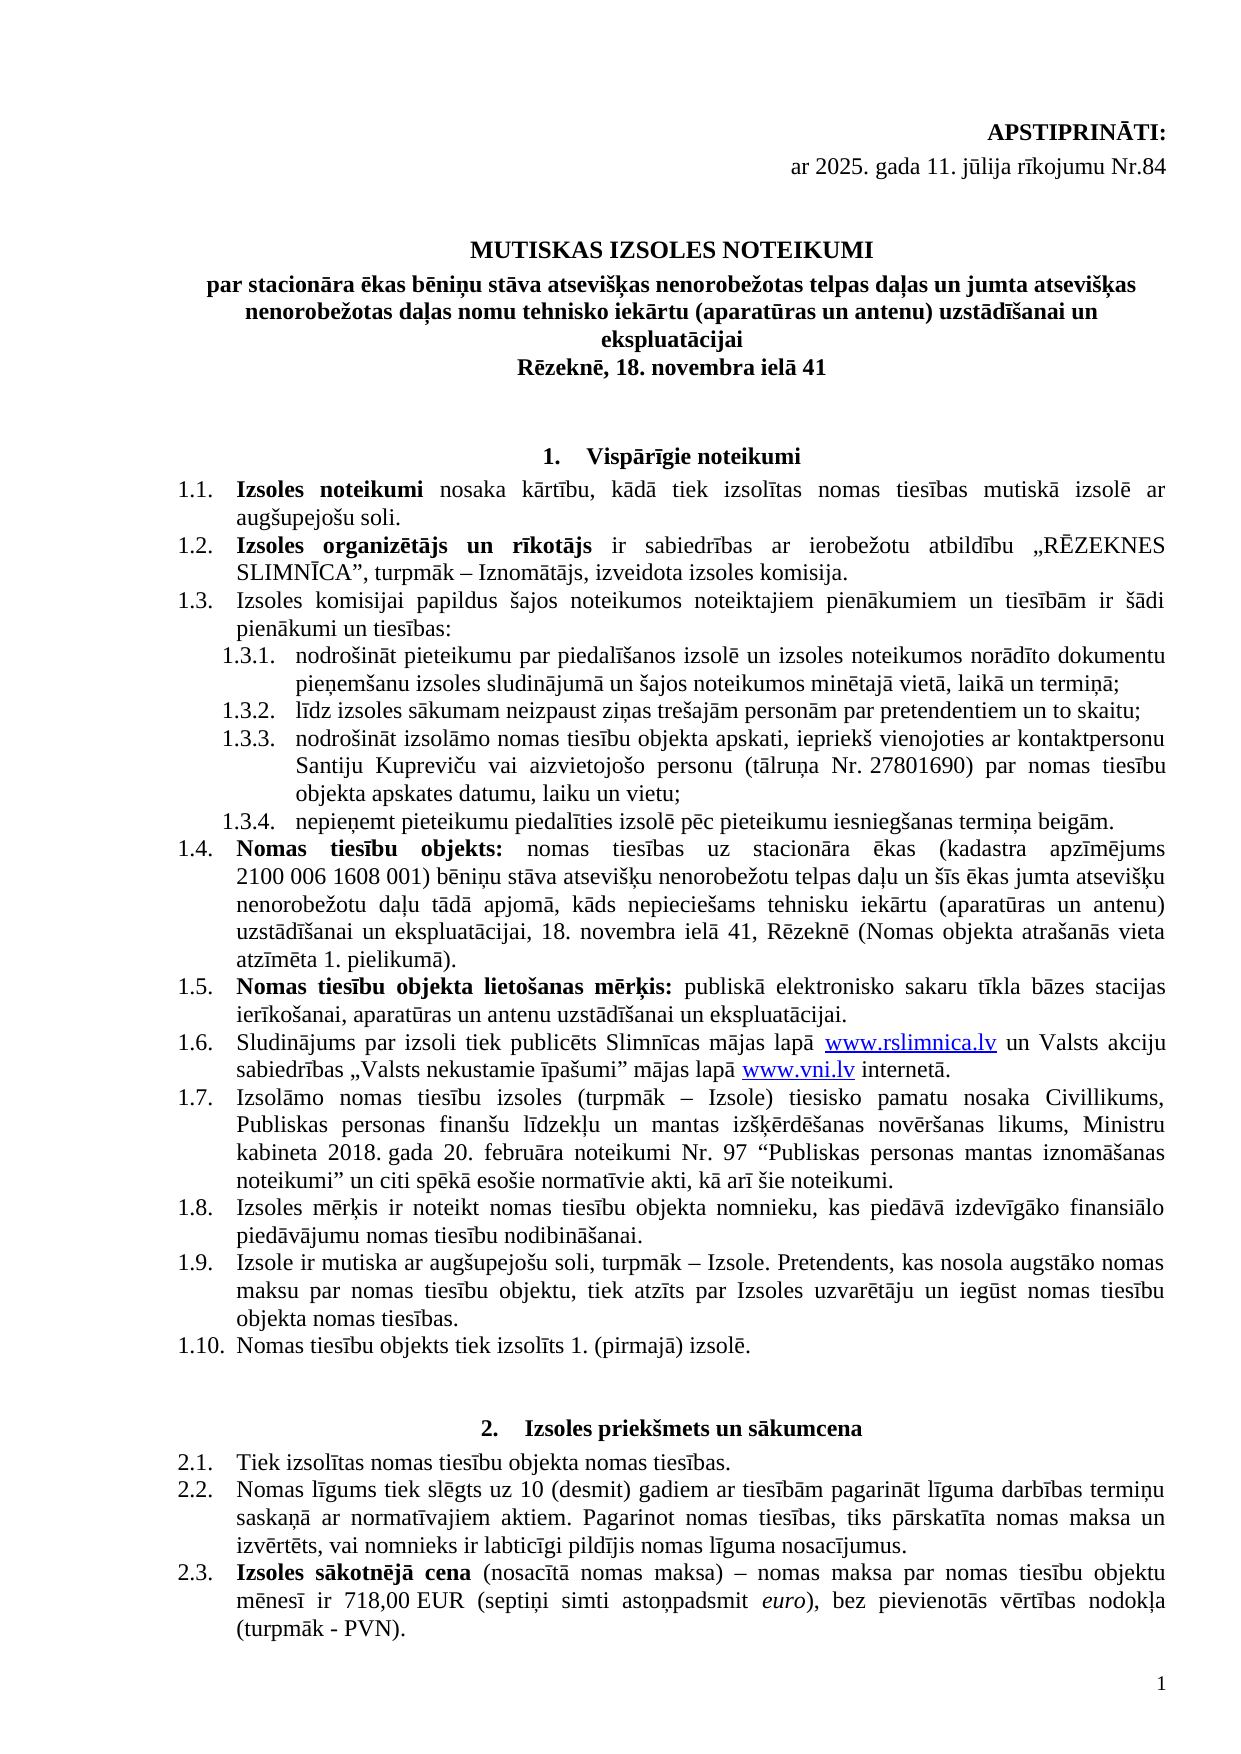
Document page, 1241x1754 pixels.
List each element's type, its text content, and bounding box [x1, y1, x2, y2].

text MUTISKAS IZSOLES noTEIKUMI [177, 235, 1167, 263]
list Nomas tiesību objekts tiek izsolīts 1. (pirmajā) izsolē. [177, 1331, 1167, 1359]
list Tiek izsolītas nomas tiesību objekta nomas tiesības. [177, 1448, 1167, 1476]
list līdz izsoles sākumam neizpaust ziņas trešajām personām par pretendentiem un to skaitu; [222, 696, 1167, 724]
list Vispārīgie noteikumi [177, 442, 1167, 469]
list Izsoles priekšmets un sākumcena [177, 1414, 1167, 1442]
list Nomas tiesību objekts: nomas tiesības uz stacionāra ēkas (kadastra apzīmējums 2100 006 1608 001) bēniņu stāva atsevišķu nenorobežotu telpas daļu un šīs ēkas jumta atsevišķu nenorobežotu daļu tādā apjomā, kāds nepieciešams tehnisku iekārtu (aparatūras un antenu) uzstādīšanai un ekspluatācijai, 18. novembra ielā 41, Rēzeknē (Nomas objekta atrašanās vieta atzīmēta 1. pielikumā). [177, 834, 1167, 972]
text APSTIPRINĀTI: [177, 118, 1167, 146]
list Izsoles mērķis ir noteikt nomas tiesību objekta nomnieku, kas piedāvā izdevīgāko finansiālo piedāvājumu nomas tiesību nodibināšanai. [177, 1193, 1167, 1248]
list Izsoles noteikumi nosaka kārtību, kādā tiek izsolītas nomas tiesības mutiskā izsolē ar augšupejošu soli. [177, 476, 1167, 531]
list nodrošināt pieteikumu par piedalīšanos izsolē un izsoles noteikumos norādīto dokumentu pieņemšanu izsoles sludinājumā un šajos noteikumos minētajā vietā, laikā un termiņā; [222, 641, 1167, 696]
list Izsolāmo nomas tiesību izsoles (turpmāk – Izsole) tiesisko pamatu nosaka Civillikums, Publiskas personas finanšu līdzekļu un mantas izšķērdēšanas novēršanas likums, Ministru kabineta 2018. gada 20. februāra noteikumi Nr. 97 “Publiskas personas mantas iznomāšanas noteikumi” un citi spēkā esošie normatīvie akti, kā arī šie noteikumi. [177, 1083, 1167, 1193]
text Rēzeknē, 18. novembra ielā 41 [177, 353, 1167, 380]
list Izsole ir mutiska ar augšupejošu soli, turpmāk – Izsole. Pretendents, kas nosola augstāko nomas maksu par nomas tiesību objektu, tiek atzīts par Izsoles uzvarētāju un iegūst nomas tiesību objekta nomas tiesības. [177, 1248, 1167, 1331]
list Nomas tiesību objekta lietošanas mērķis: publiskā elektronisko sakaru tīkla bāzes stacijas ierīkošanai, aparatūras un antenu uzstādīšanai un ekspluatācijai. [177, 972, 1167, 1028]
list Sludinājums par izsoli tiek publicēts Slimnīcas mājas lapā www.rslimnica.lv un Valsts akciju sabiedrības „Valsts nekustamie īpašumi” mājas lapā www.vni.lv internetā. [177, 1028, 1167, 1083]
list nepieņemt pieteikumu piedalīties izsolē pēc pieteikumu iesniegšanas termiņa beigām. [222, 807, 1167, 834]
list nodrošināt izsolāmo nomas tiesību objekta apskati, iepriekš vienojoties ar kontaktpersonu Santiju Kupreviču vai aizvietojošo personu (tālruņa Nr. 27801690) par nomas tiesību objekta apskates datumu, laiku un vietu; [222, 724, 1167, 807]
text ar 2025. gada 11. jūlija rīkojumu Nr.84 [177, 152, 1167, 179]
list Izsoles sākotnējā cena (nosacītā nomas maksa) – nomas maksa par nomas tiesību objektu mēnesī ir 718,00 EUR (septiņi simti astoņpadsmit euro), bez pievienotās vērtības nodokļa (turpmāk - PVN). [177, 1558, 1167, 1641]
list Izsoles organizētājs un rīkotājs ir sabiedrības ar ierobežotu atbildību „RĒZEKNES SLIMNĪCA”, turpmāk – Iznomātājs, izveidota izsoles komisija. [177, 531, 1167, 586]
text par stacionāra ēkas bēniņu stāva atsevišķas nenorobežotas telpas daļas un jumta atsevišķas nenorobežotas daļas nomu tehnisko iekārtu (aparatūras un antenu) uzstādīšanai un ekspluatācijai [177, 270, 1167, 353]
list Izsoles komisijai papildus šajos noteikumos noteiktajiem pienākumiem un tiesībām ir šādi pienākumi un tiesības: [177, 586, 1167, 641]
list Nomas līgums tiek slēgts uz 10 (desmit) gadiem ar tiesībām pagarināt līguma darbības termiņu saskaņā ar normatīvajiem aktiem. Pagarinot nomas tiesības, tiks pārskatīta nomas maksa un izvērtēts, vai nomnieks ir labticīgi pildījis nomas līguma nosacījumus. [177, 1476, 1167, 1558]
